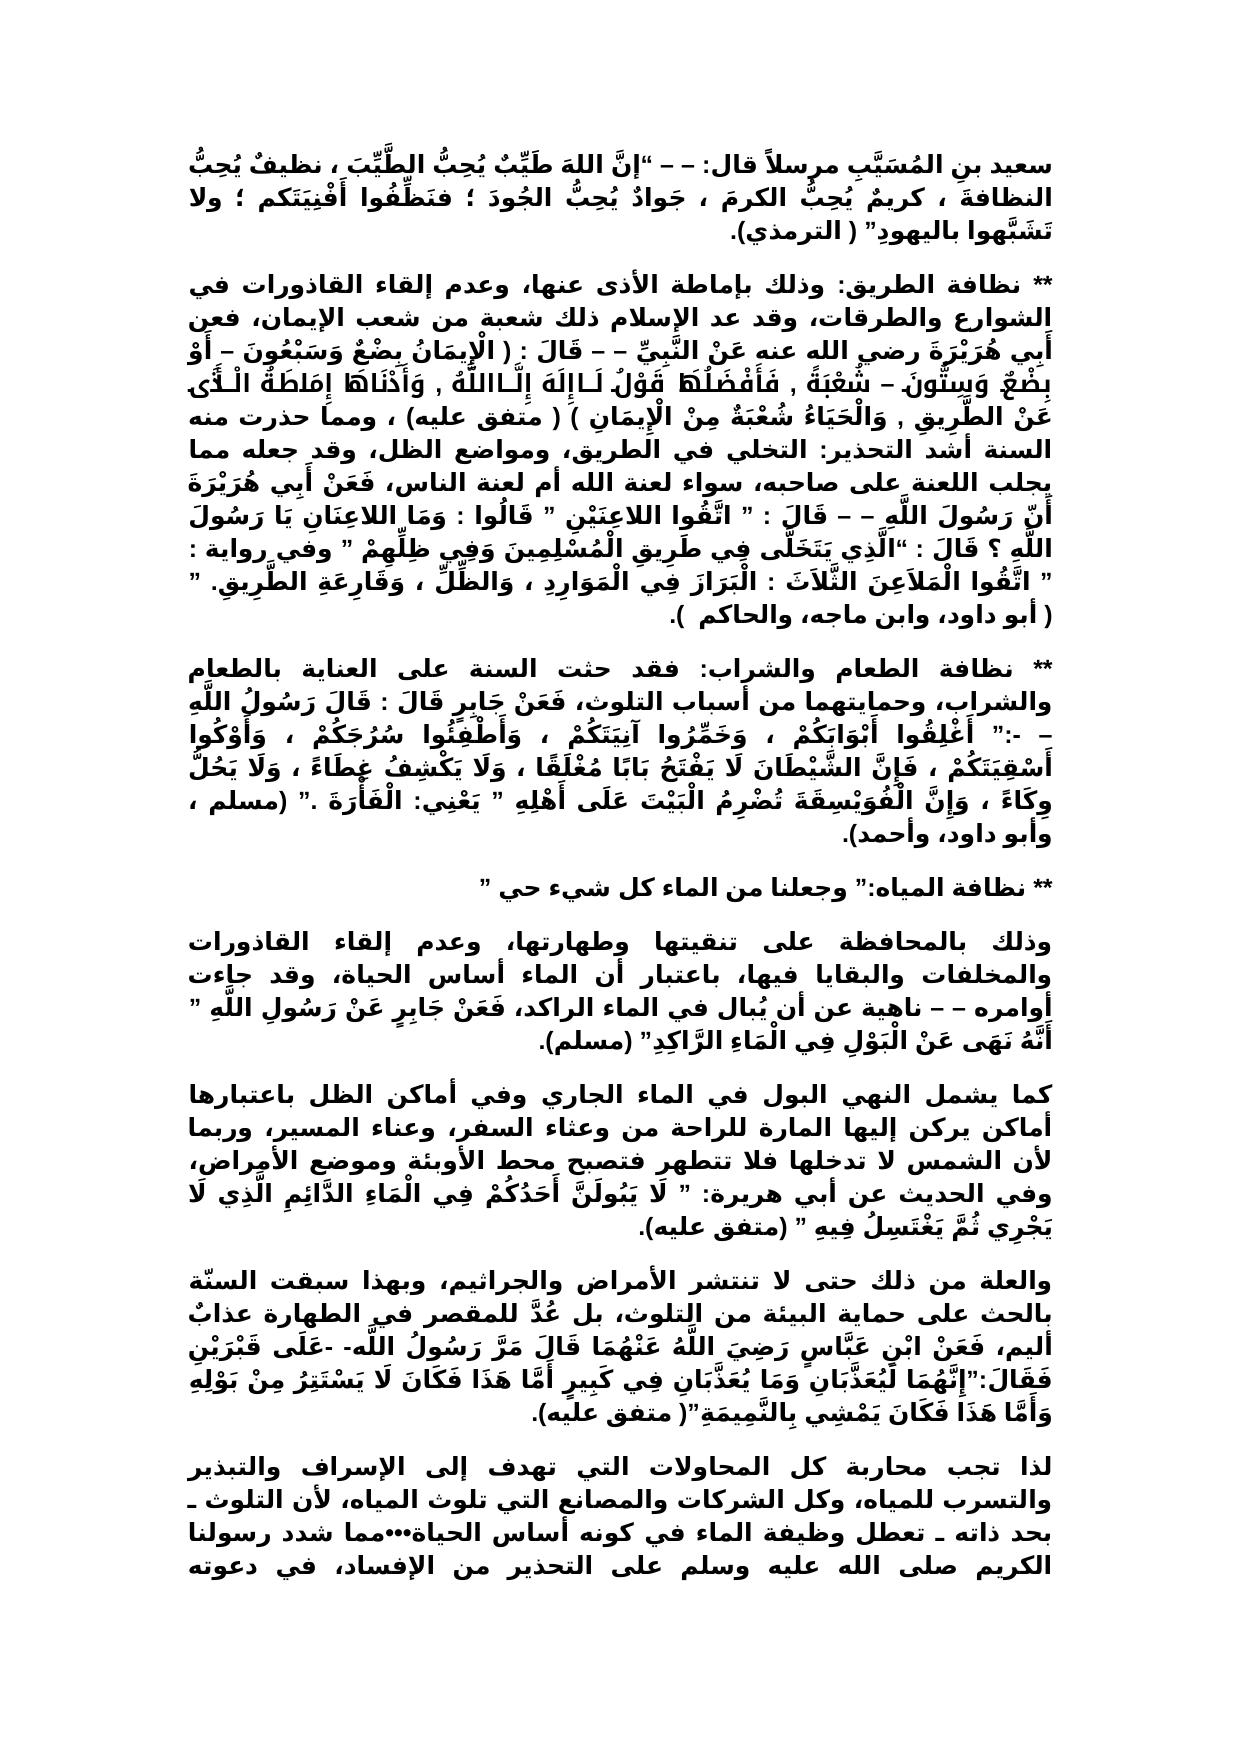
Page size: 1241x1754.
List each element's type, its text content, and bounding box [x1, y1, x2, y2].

text ** نظافة الطريق: وذلك بإماطة الأذى عنها، وعدم إلقاء القاذورات في الشوارع والطرقات، وقد عد الإسلام ذلك شعبة من شعب الإيمان، فعن أَبِي هُرَيْرَةَ رضي الله عنه عَنْ النَّبِيِّ – – قَالَ : ( الْإِيمَانُ بِضْعٌ وَسَبْعُونَ – أَوْ بِضْعٌ وَسِتُّونَ – شُعْبَةً , فَأَفْضَلُهَا قَوْلُ لَا إِلَهَ إِلَّا اللَّهُ , وَأَدْنَاهَا إِمَاطَةُ الْأَذَى عَنْ الطَّرِيقِ , وَالْحَيَاءُ شُعْبَةٌ مِنْ الْإِيمَانِ ) ( متفق عليه) ، ومما حذرت منه السنة أشد التحذير: التخلي في الطريق، ومواضع الظل، وقد جعله مما يجلب اللعنة على صاحبه، سواء لعنة الله أم لعنة الناس، فَعَنْ أَبِي هُرَيْرَةَ أَنّ رَسُولَ اللَّهِ – – قَالَ : ” اتَّقُوا اللاعِنَيْنِ ” قَالُوا : وَمَا اللاعِنَانِ يَا رَسُولَ اللَّهِ ؟ قَالَ : “الَّذِي يَتَخَلَّى فِي طَرِيقِ الْمُسْلِمِينَ وَفِي ظِلِّهِمْ ” وفي رواية : ” اتَّقُوا الْمَلاَعِنَ الثَّلاَثَ : الْبَرَازَ فِي الْمَوَارِدِ ، وَالظِّلِّ ، وَقَارِعَةِ الطَّرِيقِ. ” ( أبو داود، وابن ماجه، والحاكم ). [187, 270, 1053, 629]
text وذلك بالمحافظة على تنقيتها وطهارتها، وعدم إلقاء القاذورات والمخلفات والبقايا فيها، باعتبار أن الماء أساس الحياة، وقد جاءت أوامره – – ناهية عن أن يُبال في الماء الراكد، فَعَنْ جَابِرٍ عَنْ رَسُولِ اللَّهِ ” أَنَّهُ نَهَى عَنْ الْبَوْلِ فِي الْمَاءِ الرَّاكِدِ” (مسلم). [187, 927, 1053, 1054]
text كما يشمل النهي البول في الماء الجاري وفي أماكن الظل باعتبارها أماكن يركن إليها المارة للراحة من وعثاء السفر، وعناء المسير، وربما لأن الشمس لا تدخلها فلا تتطهر فتصبح محط الأوبئة وموضع الأمراض، وفي الحديث عن أبي هريرة: ” لَا يَبُولَنَّ أَحَدُكُمْ فِي الْمَاءِ الدَّائِمِ الَّذِي لَا يَجْرِي ثُمَّ يَغْتَسِلُ فِيهِ ” (متفق عليه). [187, 1080, 1053, 1241]
text ** نظافة الطعام والشراب: فقد حثت السنة على العناية بالطعام والشراب، وحمايتهما من أسباب التلوث، فَعَنْ جَابِرٍ قَالَ : قَالَ رَسُولُ اللَّهِ – -:” أَغْلِقُوا أَبْوَابَكُمْ ، وَخَمِّرُوا آنِيَتَكُمْ ، وَأَطْفِئُوا سُرُجَكُمْ ، وَأَوْكُوا أَسْقِيَتَكُمْ ، فَإِنَّ الشَّيْطَانَ لَا يَفْتَحُ بَابًا مُغْلَقًا ، وَلَا يَكْشِفُ غِطَاءً ، وَلَا يَحُلُّ وِكَاءً ، وَإِنَّ الْفُوَيْسِقَةَ تُضْرِمُ الْبَيْتَ عَلَى أَهْلِهِ ” يَعْنِي: الْفَأْرَةَ .” (مسلم ، وأبو داود، وأحمد). [187, 654, 1053, 848]
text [187, 1452, 1053, 1579]
text والعلة من ذلك حتى لا تنتشر الأمراض والجراثيم، وبهذا سبقت السنّة بالحث على حماية البيئة من التلوث، بل عُدَّ للمقصر في الطهارة عذابٌ أليم، فَعَنْ ابْنِ عَبَّاسٍ رَضِيَ اللَّهُ عَنْهُمَا قَالَ مَرَّ رَسُولُ اللَّه- -عَلَى قَبْرَيْنِ فَقَالَ:”إِنَّهُمَا لَيُعَذَّبَانِ وَمَا يُعَذَّبَانِ فِي كَبِيرٍ أَمَّا هَذَا فَكَانَ لَا يَسْتَتِرُ مِنْ بَوْلِهِ وَأَمَّا هَذَا فَكَانَ يَمْشِي بِالنَّمِيمَةِ”( متفق عليه). [187, 1266, 1053, 1426]
text ** نظافة المياه:” وجعلنا من الماء كل شيء حي ” [187, 873, 1053, 902]
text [187, 150, 1053, 245]
